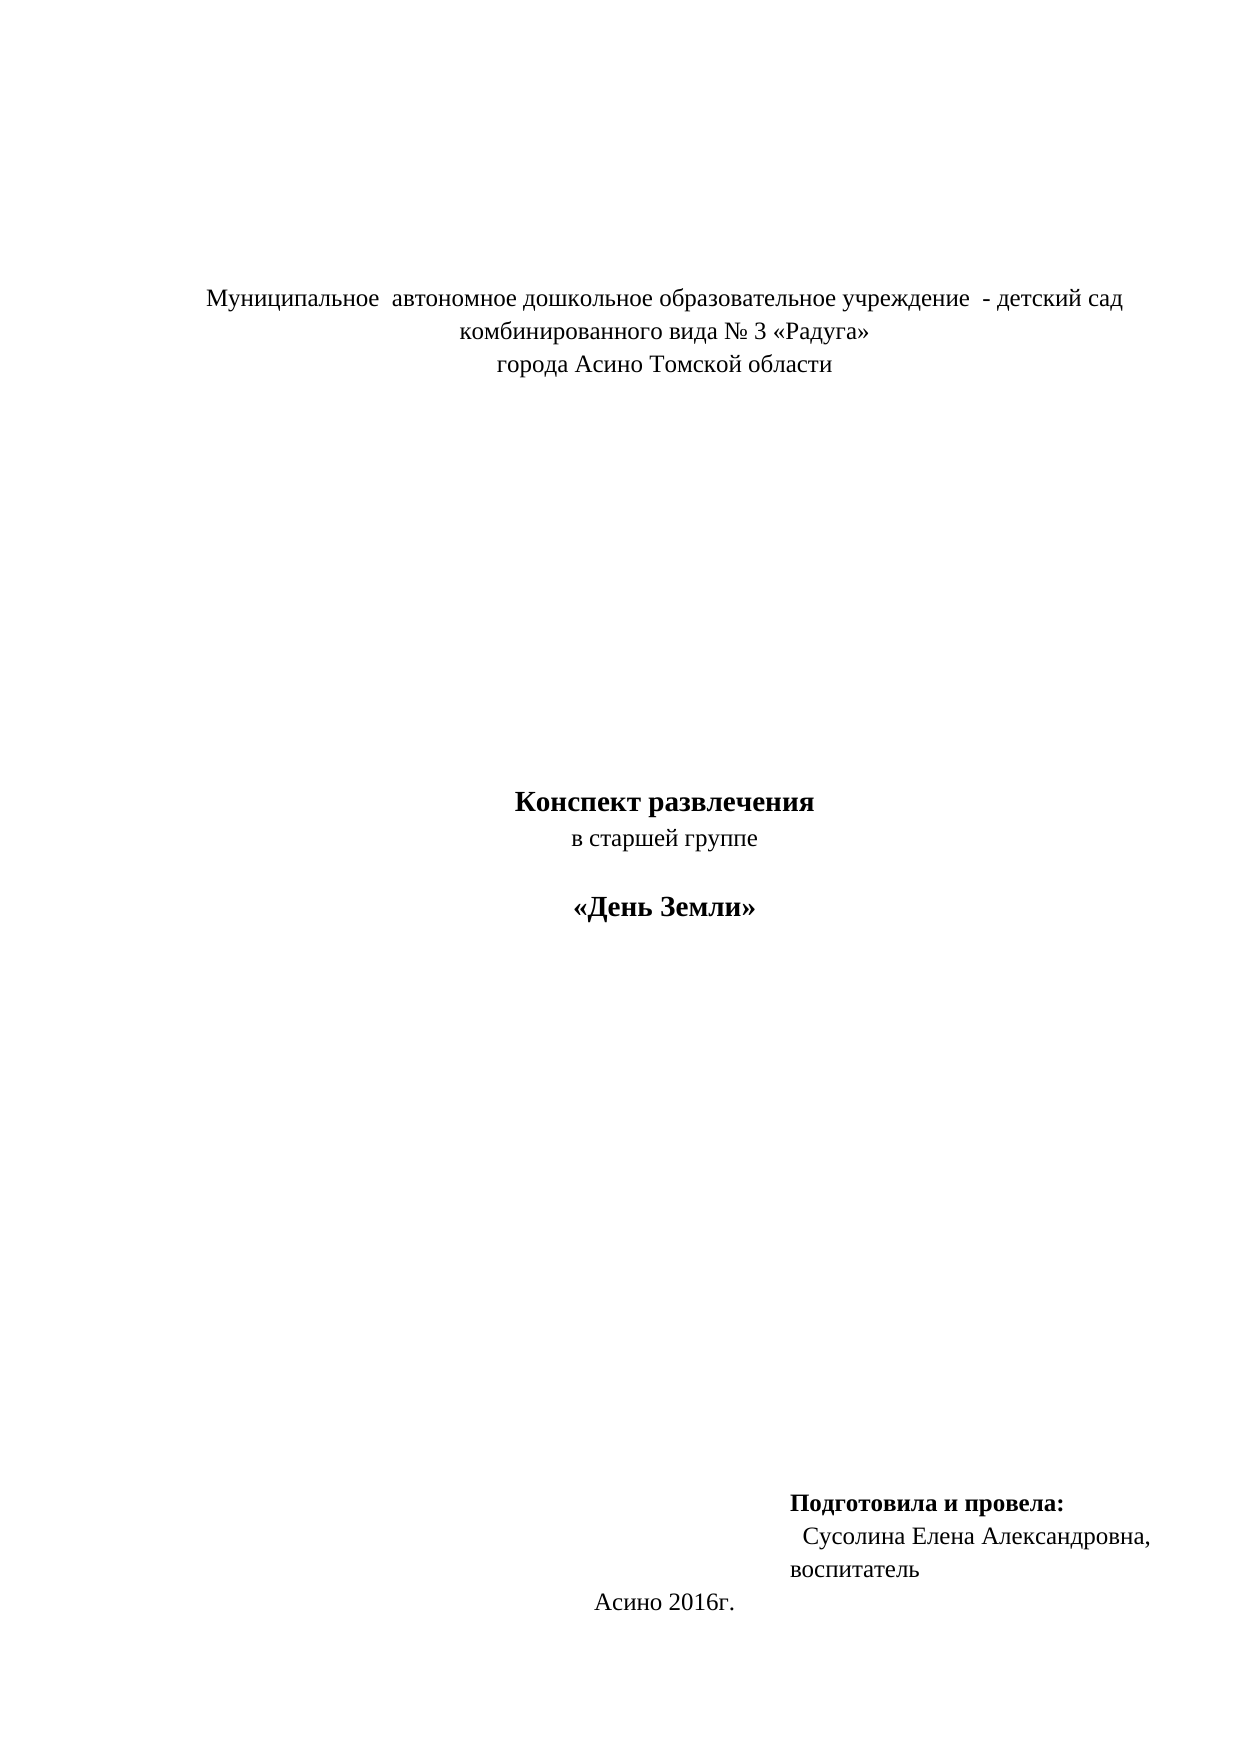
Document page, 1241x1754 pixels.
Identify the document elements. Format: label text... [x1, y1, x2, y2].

text Асино 2016г. [177, 1587, 1152, 1616]
text Сусолина Елена Александровна, [177, 1521, 1152, 1549]
text Подготовила и провела: [177, 1488, 1152, 1516]
text Муниципальное автономное дошкольное образовательное учреждение - детский сад [177, 283, 1152, 312]
text в старшей группе [177, 823, 1152, 851]
text комбинированного вида № 3 «Радуга» [177, 316, 1152, 345]
text города Асино Томской области [177, 349, 1152, 378]
text воспитатель [177, 1554, 1152, 1582]
text Конспект развлечения [177, 784, 1152, 818]
text «День Земли» [177, 889, 1152, 922]
